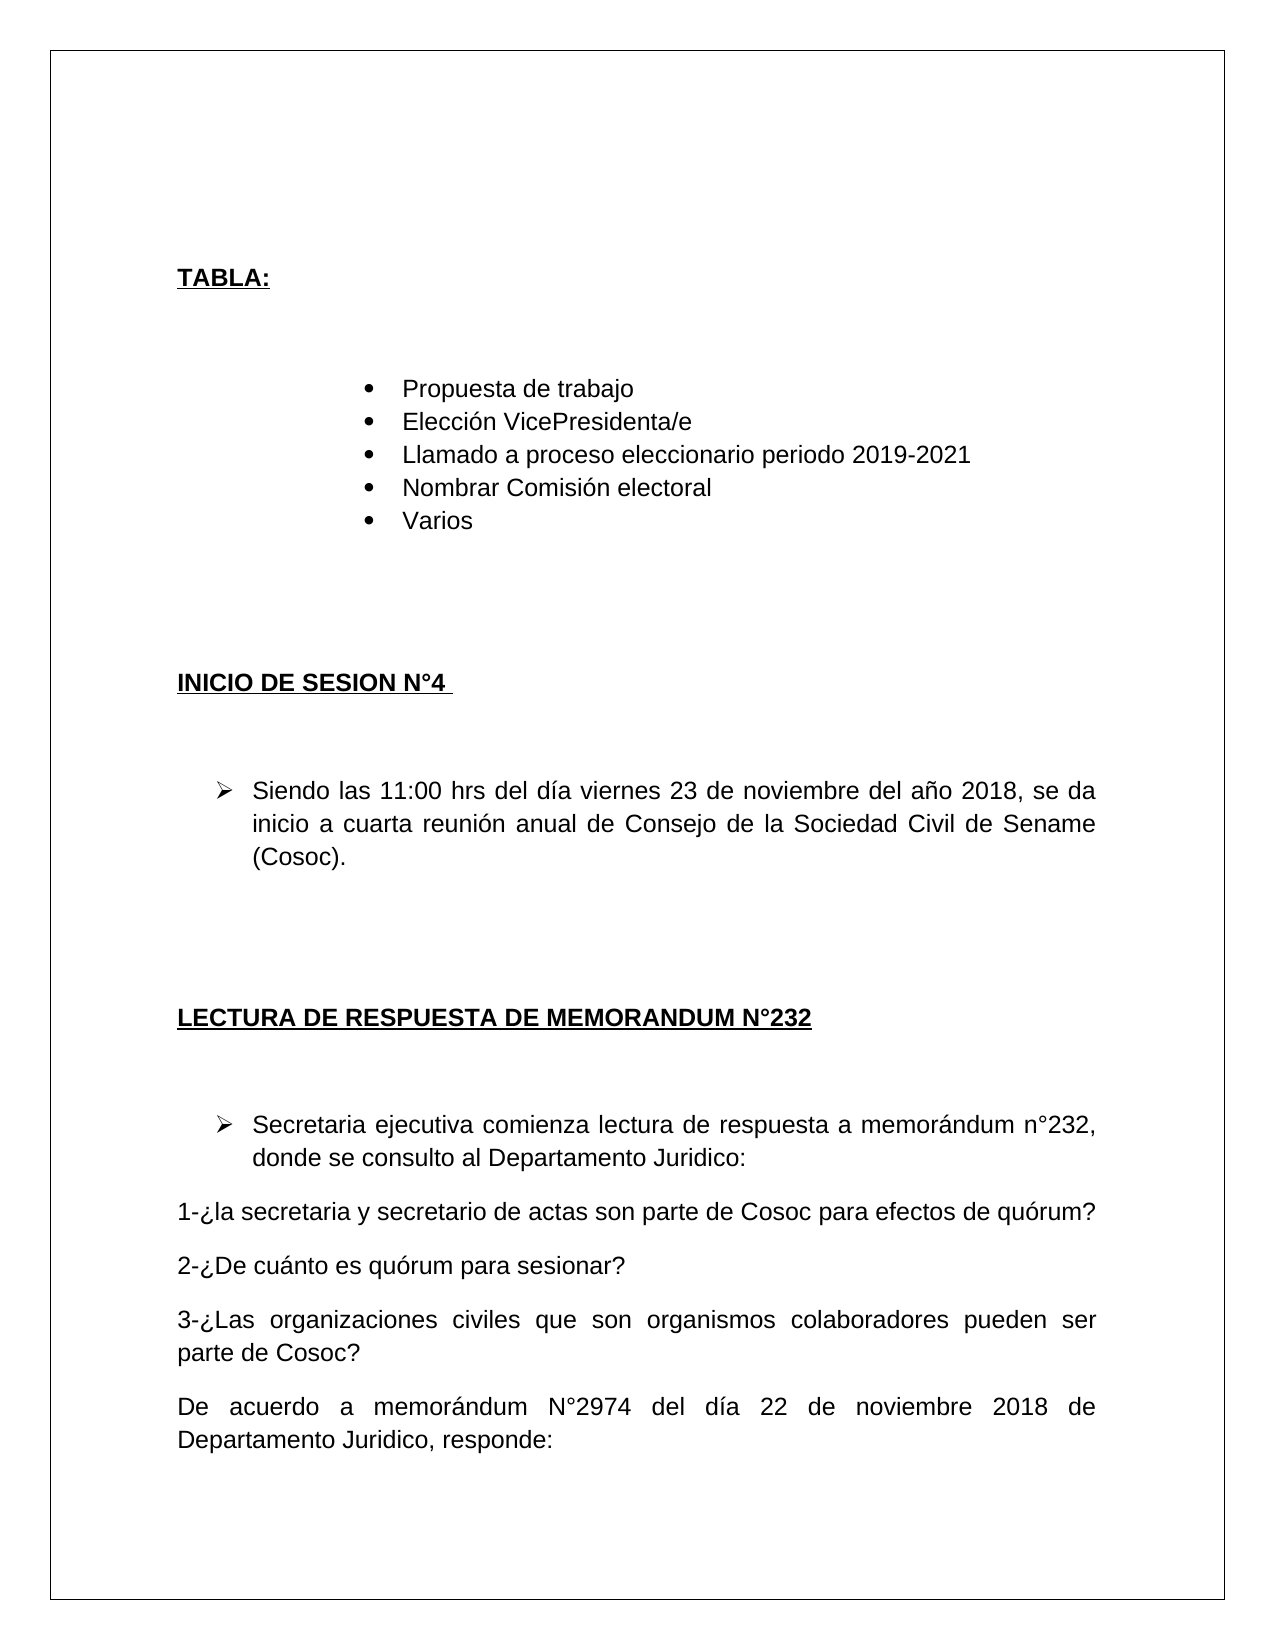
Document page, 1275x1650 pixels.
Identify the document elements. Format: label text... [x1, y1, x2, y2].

text INICIO DE SESION N°4 [177, 668, 1098, 697]
text LECTURA DE RESPUESTA DE MEMORANDUM N°232 [177, 1003, 1098, 1032]
list Elección VicePresidenta/e [364, 407, 1098, 436]
text 2-¿De cuánto es quórum para sesionar? [177, 1251, 1098, 1280]
list Varios [364, 506, 1098, 535]
text 1-¿la secretaria y secretario de actas son parte de Cosoc para efectos de quórum? [177, 1197, 1098, 1226]
list Secretaria ejecutiva comienza lectura de respuesta a memorándum n°232, donde se consulto al Departamento Juridico: [214, 1110, 1098, 1172]
text 3-¿Las organizaciones civiles que son organismos colaboradores pueden ser parte de Cosoc? [177, 1305, 1098, 1367]
list Siendo las 11:00 hrs del día viernes 23 de noviembre del año 2018, se da inicio a cuarta reunión anual de Consejo de la Sociedad Civil de Sename (Cosoc). [214, 776, 1098, 871]
text De acuerdo a memorándum N°2974 del día 22 de noviembre 2018 de Departamento Juridico, responde: [177, 1392, 1098, 1454]
list Propuesta de trabajo [364, 374, 1098, 403]
list Llamado a proceso eleccionario periodo 2019-2021 [364, 440, 1098, 469]
text TABLA: [177, 262, 1098, 291]
list Nombrar Comisión electoral [364, 473, 1098, 502]
